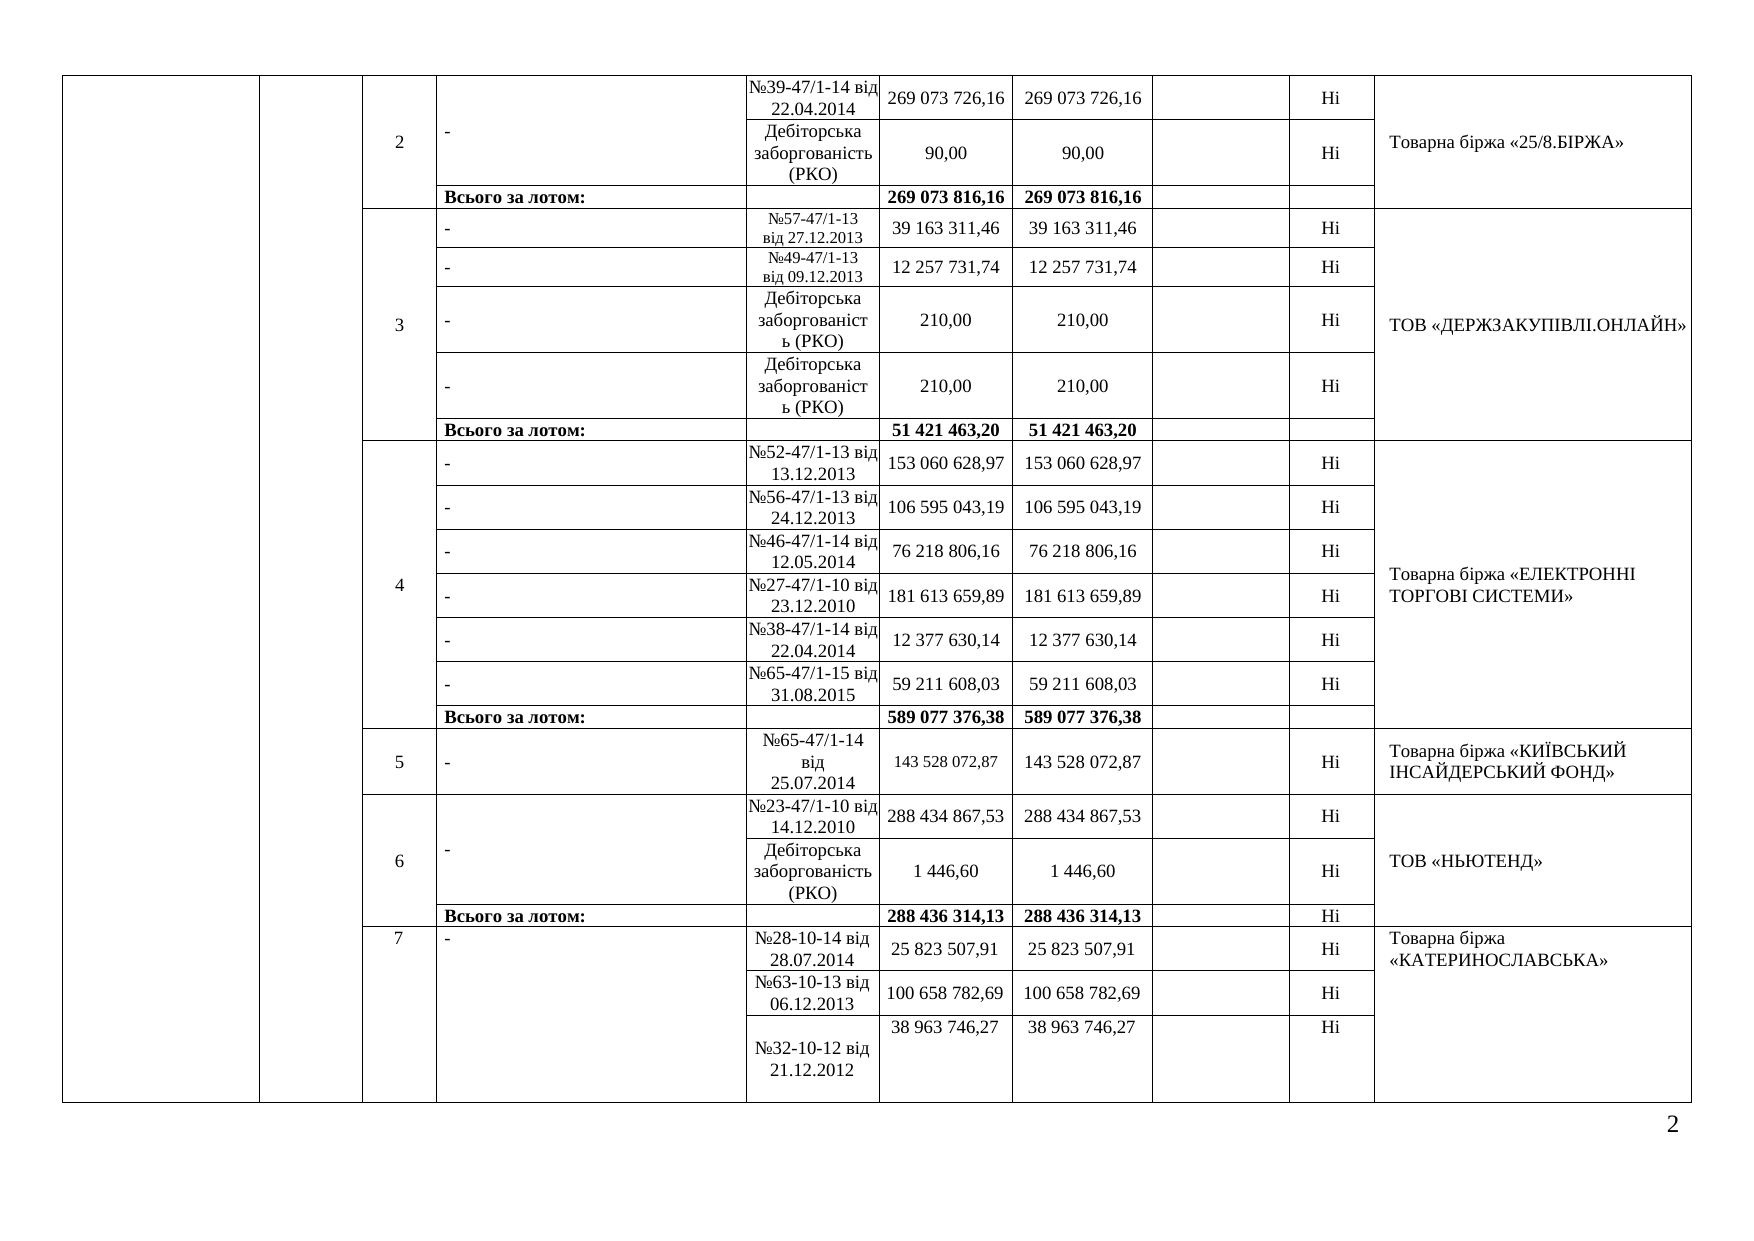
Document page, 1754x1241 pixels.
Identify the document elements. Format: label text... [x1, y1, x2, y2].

table_cell [1153, 441, 1289, 484]
table_cell Ні [1290, 287, 1374, 352]
table_cell [1153, 186, 1289, 207]
table_cell [1153, 353, 1289, 418]
table_cell 7 [363, 927, 436, 1102]
table_cell 106 595 043,19 [880, 486, 1012, 529]
table_cell Ні [1290, 209, 1374, 247]
table_cell Товарна біржа «ЕЛЕКТРОННІ ТОРГОВІ СИСТЕМИ» [1375, 441, 1691, 728]
table_cell 59 211 608,03 [1013, 662, 1152, 705]
table_cell №57-47/1-13 від 27.12.2013 [747, 209, 879, 247]
table_cell 51 421 463,20 [1013, 419, 1152, 440]
table_cell - [437, 441, 746, 484]
table_cell 51 421 463,20 [880, 419, 1012, 440]
table_cell - [437, 76, 746, 185]
table_cell 39 163 311,46 [880, 209, 1012, 247]
table_cell №46-47/1-14 від 12.05.2014 [747, 530, 879, 573]
table_cell 76 218 806,16 [1013, 530, 1152, 573]
table_cell 589 077 376,38 [1013, 706, 1152, 728]
table_cell Ні [1290, 905, 1374, 926]
table_cell Ні [1290, 574, 1374, 617]
table_cell Ні [1290, 662, 1374, 705]
table_cell 1 446,60 [880, 839, 1012, 903]
table_cell Ні [1290, 927, 1374, 970]
table_cell [1153, 574, 1289, 617]
table_cell [1153, 287, 1289, 352]
table_cell [1153, 662, 1289, 705]
table_cell Ні [1290, 839, 1374, 903]
table_cell Ні [1290, 76, 1374, 119]
table_cell [1153, 486, 1289, 529]
table_cell [1153, 530, 1289, 573]
table_cell - [437, 209, 746, 247]
table_cell 153 060 628,97 [880, 441, 1012, 484]
table_cell Товарна біржа «КАТЕРИНОСЛАВСЬКА» [1375, 927, 1691, 1102]
table_cell - [437, 353, 746, 418]
table_cell 76 218 806,16 [880, 530, 1012, 573]
table_cell 25 823 507,91 [1013, 927, 1152, 970]
table_cell 12 377 630,14 [1013, 618, 1152, 661]
table_cell 210,00 [880, 287, 1012, 352]
table_cell ТОВ «НЬЮТЕНД» [1375, 795, 1691, 926]
table_cell 288 436 314,13 [880, 905, 1012, 926]
table_cell 210,00 [1013, 353, 1152, 418]
table_cell Ні [1290, 729, 1374, 794]
table_cell 269 073 726,16 [1013, 76, 1152, 119]
table_cell 106 595 043,19 [1013, 486, 1152, 529]
table_cell Ні [1290, 486, 1374, 529]
table_cell №28-10-14 від 28.07.2014 [747, 927, 879, 970]
table_cell [1153, 706, 1289, 728]
table_cell 269 073 726,16 [880, 76, 1012, 119]
table_cell - [437, 287, 746, 352]
table_cell 38 963 746,27 [1013, 1016, 1152, 1102]
table_cell - [437, 618, 746, 661]
table_cell [1153, 618, 1289, 661]
table_cell 100 658 782,69 [880, 971, 1012, 1014]
table_cell [1153, 76, 1289, 119]
table_cell ТОВ «ДЕРЖЗАКУПІВЛІ.ОНЛАЙН» [1375, 209, 1691, 440]
table_cell Ні [1290, 618, 1374, 661]
table_cell №65-47/1-15 від 31.08.2015 [747, 662, 879, 705]
table_cell 210,00 [880, 353, 1012, 418]
table_cell 288 436 314,13 [1013, 905, 1152, 926]
table_cell [1153, 927, 1289, 970]
table_cell 6 [363, 795, 436, 926]
table_cell Товарна біржа «25/8.БІРЖА» [1375, 76, 1691, 207]
table_cell 5 [363, 729, 436, 794]
table_cell 269 073 816,16 [1013, 186, 1152, 207]
table_cell №65-47/1-14 від 25.07.2014 [747, 729, 879, 794]
table_cell [1153, 209, 1289, 247]
table_cell - [437, 486, 746, 529]
table_cell 589 077 376,38 [880, 706, 1012, 728]
table_cell 12 377 630,14 [880, 618, 1012, 661]
table_cell Всього за лотом: [437, 419, 746, 440]
table_cell 153 060 628,97 [1013, 441, 1152, 484]
table_cell №56-47/1-13 від 24.12.2013 [747, 486, 879, 529]
table_cell [1153, 248, 1289, 286]
table_cell Ні [1290, 441, 1374, 484]
table_cell - [437, 927, 746, 1102]
table_cell Ні [1290, 530, 1374, 573]
table_cell 1 446,60 [1013, 839, 1152, 903]
table_cell 4 [363, 441, 436, 728]
table_cell - [437, 530, 746, 573]
table_cell [1153, 120, 1289, 185]
table_cell Товарна біржа «КИЇВСЬКИЙ ІНСАЙДЕРСЬКИЙ ФОНД» [1375, 729, 1691, 794]
table_cell Ні [1290, 795, 1374, 838]
table_cell - [437, 662, 746, 705]
table_cell Всього за лотом: [437, 905, 746, 926]
table_cell 3 [363, 209, 436, 440]
table_cell №32-10-12 від 21.12.2012 [747, 1016, 879, 1102]
table_cell 100 658 782,69 [1013, 971, 1152, 1014]
table_cell 12 257 731,74 [880, 248, 1012, 286]
table_cell [1290, 186, 1374, 207]
table_cell Ні [1290, 353, 1374, 418]
table_cell 288 434 867,53 [1013, 795, 1152, 838]
table_cell Всього за лотом: [437, 706, 746, 728]
table_cell 288 434 867,53 [880, 795, 1012, 838]
table_cell [1290, 706, 1374, 728]
table_cell 25 823 507,91 [880, 927, 1012, 970]
table_cell 39 163 311,46 [1013, 209, 1152, 247]
table_cell 181 613 659,89 [880, 574, 1012, 617]
table_cell [747, 419, 879, 440]
table_cell 269 073 816,16 [880, 186, 1012, 207]
table_cell №63-10-13 від 06.12.2013 [747, 971, 879, 1014]
table_cell - [437, 248, 746, 286]
table_cell 181 613 659,89 [1013, 574, 1152, 617]
table_cell №52-47/1-13 від 13.12.2013 [747, 441, 879, 484]
table_cell Ні [1290, 971, 1374, 1014]
table_cell 90,00 [1013, 120, 1152, 185]
table_cell [1153, 419, 1289, 440]
table_cell №38-47/1-14 від 22.04.2014 [747, 618, 879, 661]
table_cell - [437, 574, 746, 617]
table_cell [747, 706, 879, 728]
table_cell №23-47/1-10 від 14.12.2010 [747, 795, 879, 838]
table_cell [1290, 419, 1374, 440]
table_cell 59 211 608,03 [880, 662, 1012, 705]
table_cell 90,00 [880, 120, 1012, 185]
table_cell 210,00 [1013, 287, 1152, 352]
table_cell [747, 905, 879, 926]
table_cell Всього за лотом: [437, 186, 746, 207]
table_cell Ні [1290, 248, 1374, 286]
table_cell [1153, 971, 1289, 1014]
table_cell [1153, 729, 1289, 794]
table_cell - [437, 729, 746, 794]
table_cell 38 963 746,27 [880, 1016, 1012, 1102]
table_cell №39-47/1-14 від 22.04.2014 [747, 76, 879, 119]
table_cell - [437, 795, 746, 903]
table_cell Дебіторська заборгованість (РКО) [747, 120, 879, 185]
table_cell 143 528 072,87 [1013, 729, 1152, 794]
table_cell [1153, 1016, 1289, 1102]
table_cell Дебіторська заборгованість (РКО) [747, 287, 879, 352]
table_cell [747, 186, 879, 207]
table_cell Дебіторська заборгованість (РКО) [747, 839, 879, 903]
table_cell №49-47/1-13 від 09.12.2013 [747, 248, 879, 286]
table_cell [1153, 795, 1289, 838]
table_cell Ні [1290, 1016, 1374, 1102]
table_cell [1153, 839, 1289, 903]
table_cell 143 528 072,87 [880, 729, 1012, 794]
table_cell [1153, 905, 1289, 926]
table_cell Дебіторська заборгованість (РКО) [747, 353, 879, 418]
table_cell 2 [363, 76, 436, 207]
table_cell 12 257 731,74 [1013, 248, 1152, 286]
table_cell №27-47/1-10 від 23.12.2010 [747, 574, 879, 617]
table_cell Ні [1290, 120, 1374, 185]
